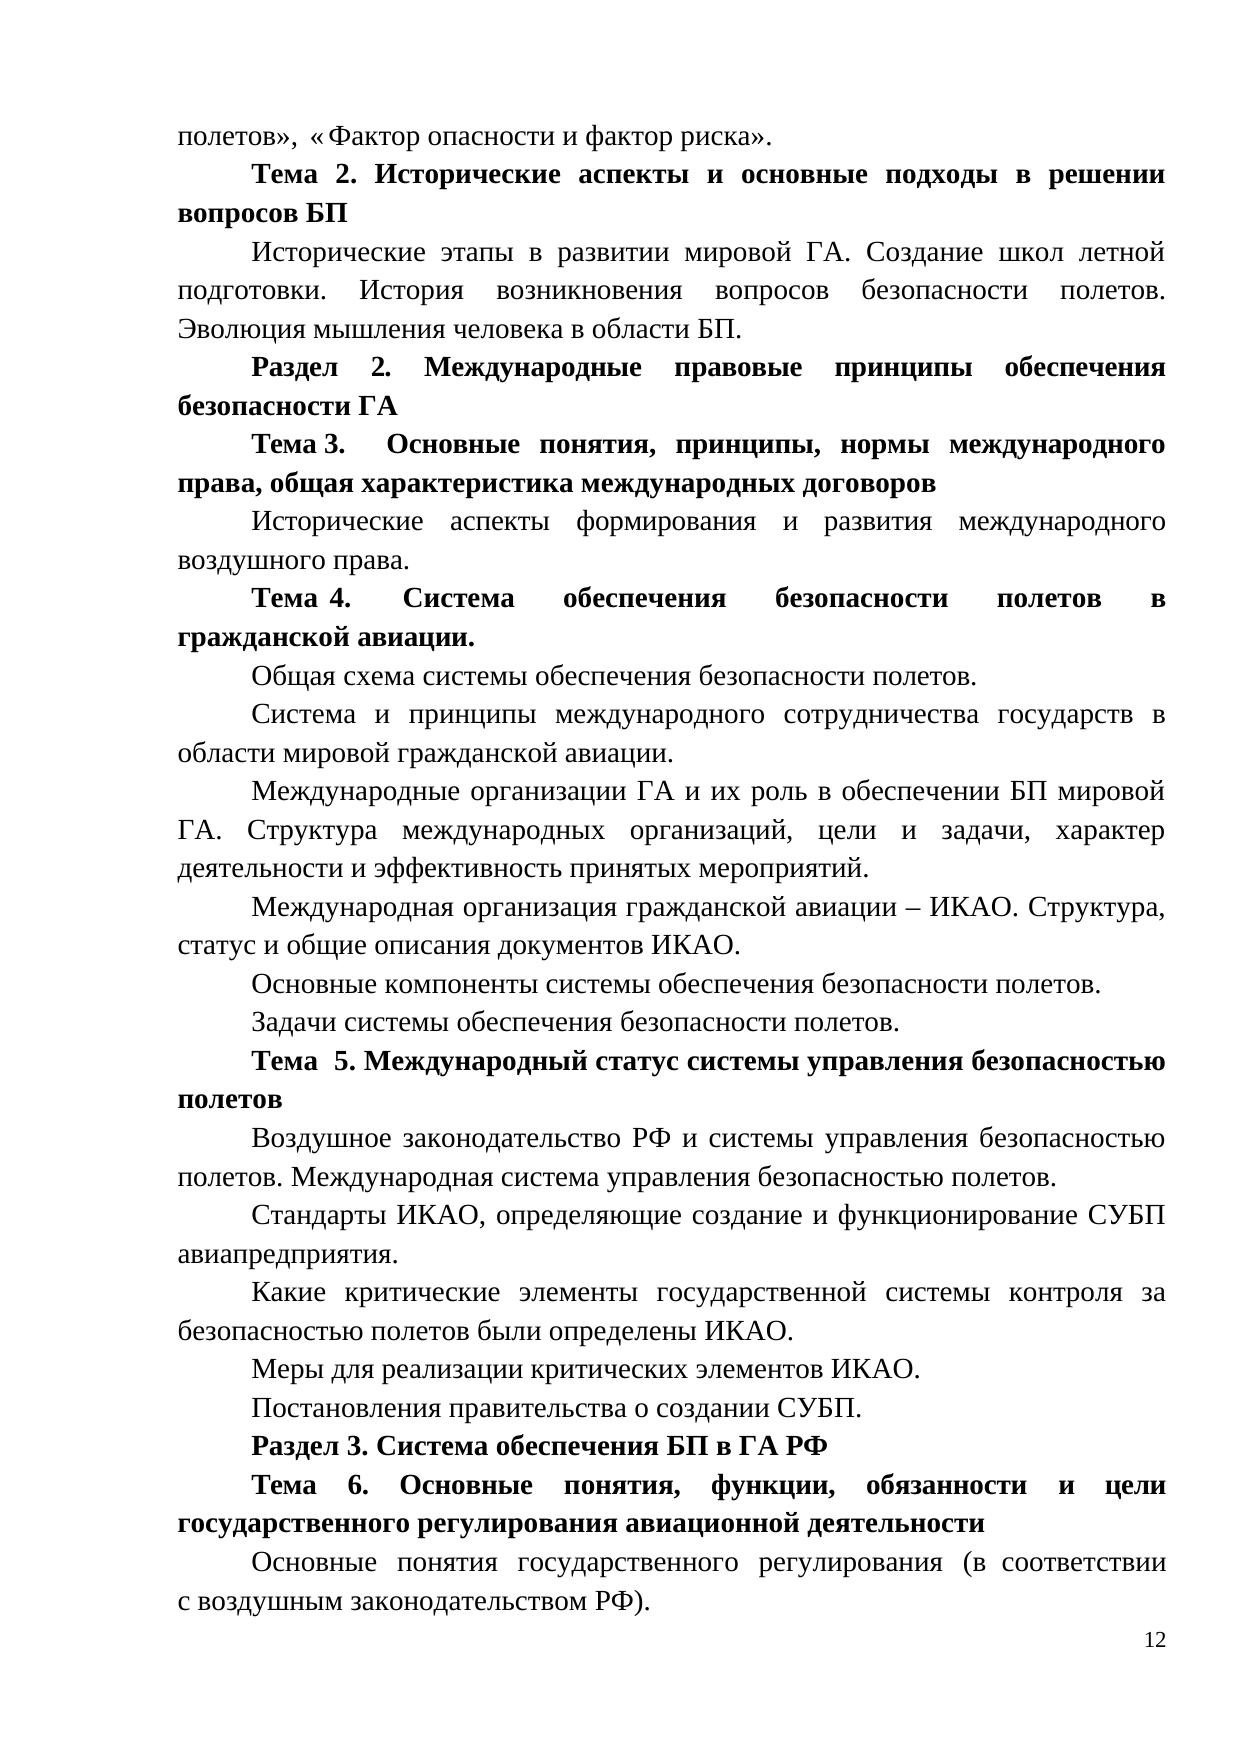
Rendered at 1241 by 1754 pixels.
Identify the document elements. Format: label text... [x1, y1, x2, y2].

subtitle Раздел 2. Международные правовые принципы обеспечения безопасности ГА [177, 349, 1166, 421]
text Международная организация гражданской авиации – ИКАО. Структура, статус и общие описания документов ИКАО. [177, 889, 1166, 961]
text Основные понятия государственного регулирования (в соответствии с воздушным законодательством РФ). [177, 1544, 1166, 1616]
subtitle Тема 4. Система обеспечения безопасности полетов в гражданской авиации. [177, 581, 1166, 653]
text Меры для реализации критических элементов ИКАО. [177, 1351, 1166, 1385]
subtitle Тема 2. Исторические аспекты и основные подходы в решении вопросов БП [177, 157, 1166, 229]
text Стандарты ИКАО, определяющие создание и функционирование СУБП авиапредприятия. [177, 1197, 1166, 1269]
text Основные компоненты системы обеспечения безопасности полетов. [177, 966, 1166, 999]
text Тема 3. Основные понятия, принципы, нормы международного права, общая характеристика международных договоров [177, 426, 1166, 498]
text Воздушное законодательство РФ и системы управления безопасностью полетов. Международная система управления безопасностью полетов. [177, 1120, 1166, 1192]
text Исторические аспекты формирования и развития международного воздушного права. [177, 503, 1166, 576]
text Задачи системы обеспечения безопасности полетов. [177, 1004, 1166, 1038]
text Тема 5. Международный статус системы управления безопасностью полетов [177, 1043, 1166, 1115]
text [177, 118, 1166, 152]
text Тема 6. Основные понятия, функции, обязанности и цели государственного регулирования авиационной деятельности [177, 1467, 1166, 1539]
text Система и принципы международного сотрудничества государств в области мировой гражданской авиации. [177, 696, 1166, 768]
text Какие критические элементы государственной системы контроля за безопасностью полетов были определены ИКАО. [177, 1274, 1166, 1346]
text Исторические этапы в развитии мировой ГА. Создание школ летной подготовки. История возникновения вопросов безопасности полетов. Эволюция мышления человека в области БП. [177, 234, 1166, 344]
subtitle Раздел 3. Система обеспечения БП в ГА РФ [177, 1428, 1166, 1462]
text Международные организации ГА и их роль в обеспечении БП мировой ГА. Структура международных организаций, цели и задачи, характер деятельности и эффективность принятых мероприятий. [177, 773, 1166, 884]
text Общая схема системы обеспечения безопасности полетов. [177, 658, 1166, 691]
text Постановления правительства о создании СУБП. [177, 1390, 1166, 1423]
